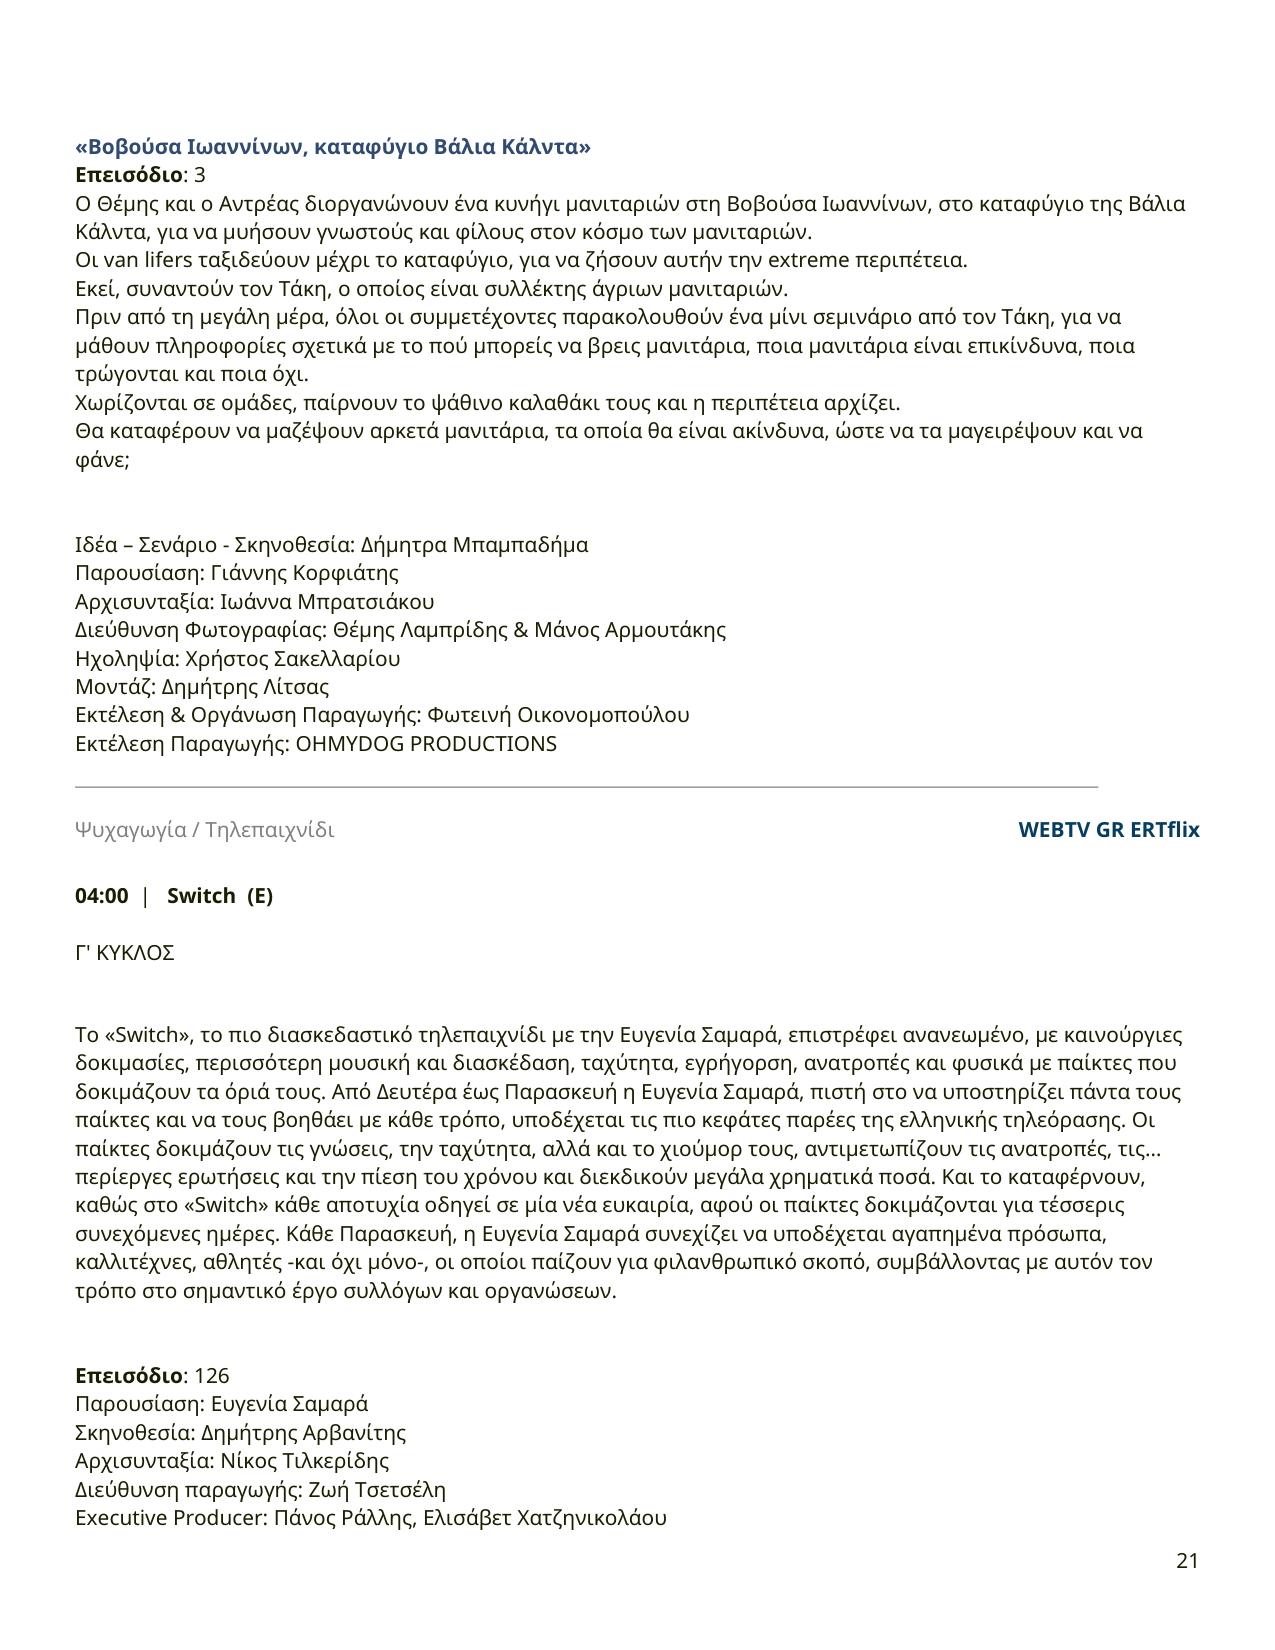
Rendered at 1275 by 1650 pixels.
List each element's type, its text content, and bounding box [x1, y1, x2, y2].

table_header Ψυχαγωγία / Τηλεπαιχνίδι [75, 815, 637, 843]
text «Βοβούσα Ιωαννίνων, καταφύγιο Βάλια Κάλντα» Eπεισόδιο: 3 [75, 75, 1200, 189]
text 04:00 | Switch (E) Γ' ΚΥΚΛΟΣ [75, 843, 1200, 995]
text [75, 1304, 1200, 1532]
table_header WEBTV GR ERTflix [638, 815, 1200, 843]
text Ο Θέμης και ο Αντρέας διοργανώνουν ένα κυνήγι μανιταριών στη Βοβούσα Ιωαννίνων, στο καταφύγιο της Βάλια Κάλντα, για να μυήσουν γνωστούς και φίλους στον κόσμο των μανιταριών. Οι van lifers ταξιδεύουν μέχρι το καταφύγιο, για να ζήσουν αυτήν την extreme περιπέτεια. Εκεί, συναντούν τον Τάκη, ο οποίος είναι συλλέκτης άγριων μανιταριών. Πριν από τη μεγάλη μέρα, όλοι οι συμμετέχοντες παρακολουθούν ένα μίνι σεμινάριο από τον Τάκη, για να μάθουν πληροφορίες σχετικά με το πού μπορείς να βρεις μανιτάρια, ποια μανιτάρια είναι επικίνδυνα, ποια τρώγονται και ποια όχι. Χωρίζονται σε ομάδες, παίρνουν το ψάθινο καλαθάκι τους και η περιπέτεια αρχίζει. Θα καταφέρουν να μαζέψουν αρκετά μανιτάρια, τα οποία θα είναι ακίνδυνα, ώστε να τα μαγειρέψουν και να φάνε; [75, 189, 1200, 473]
text Το «Switch», το πιο διασκεδαστικό τηλεπαιχνίδι με την Ευγενία Σαμαρά, επιστρέφει ανανεωμένο, με καινούργιες δοκιμασίες, περισσότερη μουσική και διασκέδαση, ταχύτητα, εγρήγορση, ανατροπές και φυσικά με παίκτες που δοκιμάζουν τα όριά τους. Από Δευτέρα έως Παρασκευή η Ευγενία Σαμαρά, πιστή στο να υποστηρίζει πάντα τους παίκτες και να τους βοηθάει με κάθε τρόπο, υποδέχεται τις πιο κεφάτες παρέες της ελληνικής τηλεόρασης. Οι παίκτες δοκιμάζουν τις γνώσεις, την ταχύτητα, αλλά και το χιούμορ τους, αντιμετωπίζουν τις ανατροπές, τις… περίεργες ερωτήσεις και την πίεση του χρόνου και διεκδικούν μεγάλα χρηματικά ποσά. Και το καταφέρνουν, καθώς στο «Switch» κάθε αποτυχία οδηγεί σε μία νέα ευκαιρία, αφού οι παίκτες δοκιμάζονται για τέσσερις συνεχόμενες ημέρες. Κάθε Παρασκευή, η Ευγενία Σαμαρά συνεχίζει να υποδέχεται αγαπημένα πρόσωπα, καλλιτέχνες, αθλητές -και όχι μόνο-, οι οποίοι παίζουν για φιλανθρωπικό σκοπό, συμβάλλοντας με αυτόν τον τρόπο στο σημαντικό έργο συλλόγων και οργανώσεων. [75, 1020, 1200, 1304]
text Ιδέα – Σενάριο - Σκηνοθεσία: Δήμητρα Μπαμπαδήμα Παρουσίαση: Γιάννης Κορφιάτης Αρχισυνταξία: Ιωάννα Μπρατσιάκου Διεύθυνση Φωτογραφίας: Θέμης Λαμπρίδης & Μάνος Αρμουτάκης Ηχοληψία: Χρήστος Σακελλαρίου Μοντάζ: Δημήτρης Λίτσας Εκτέλεση & Οργάνωση Παραγωγής: Φωτεινή Οικονομοπούλου Εκτέλεση Παραγωγής: OHMYDOG PRODUCTIONS [75, 473, 1200, 786]
